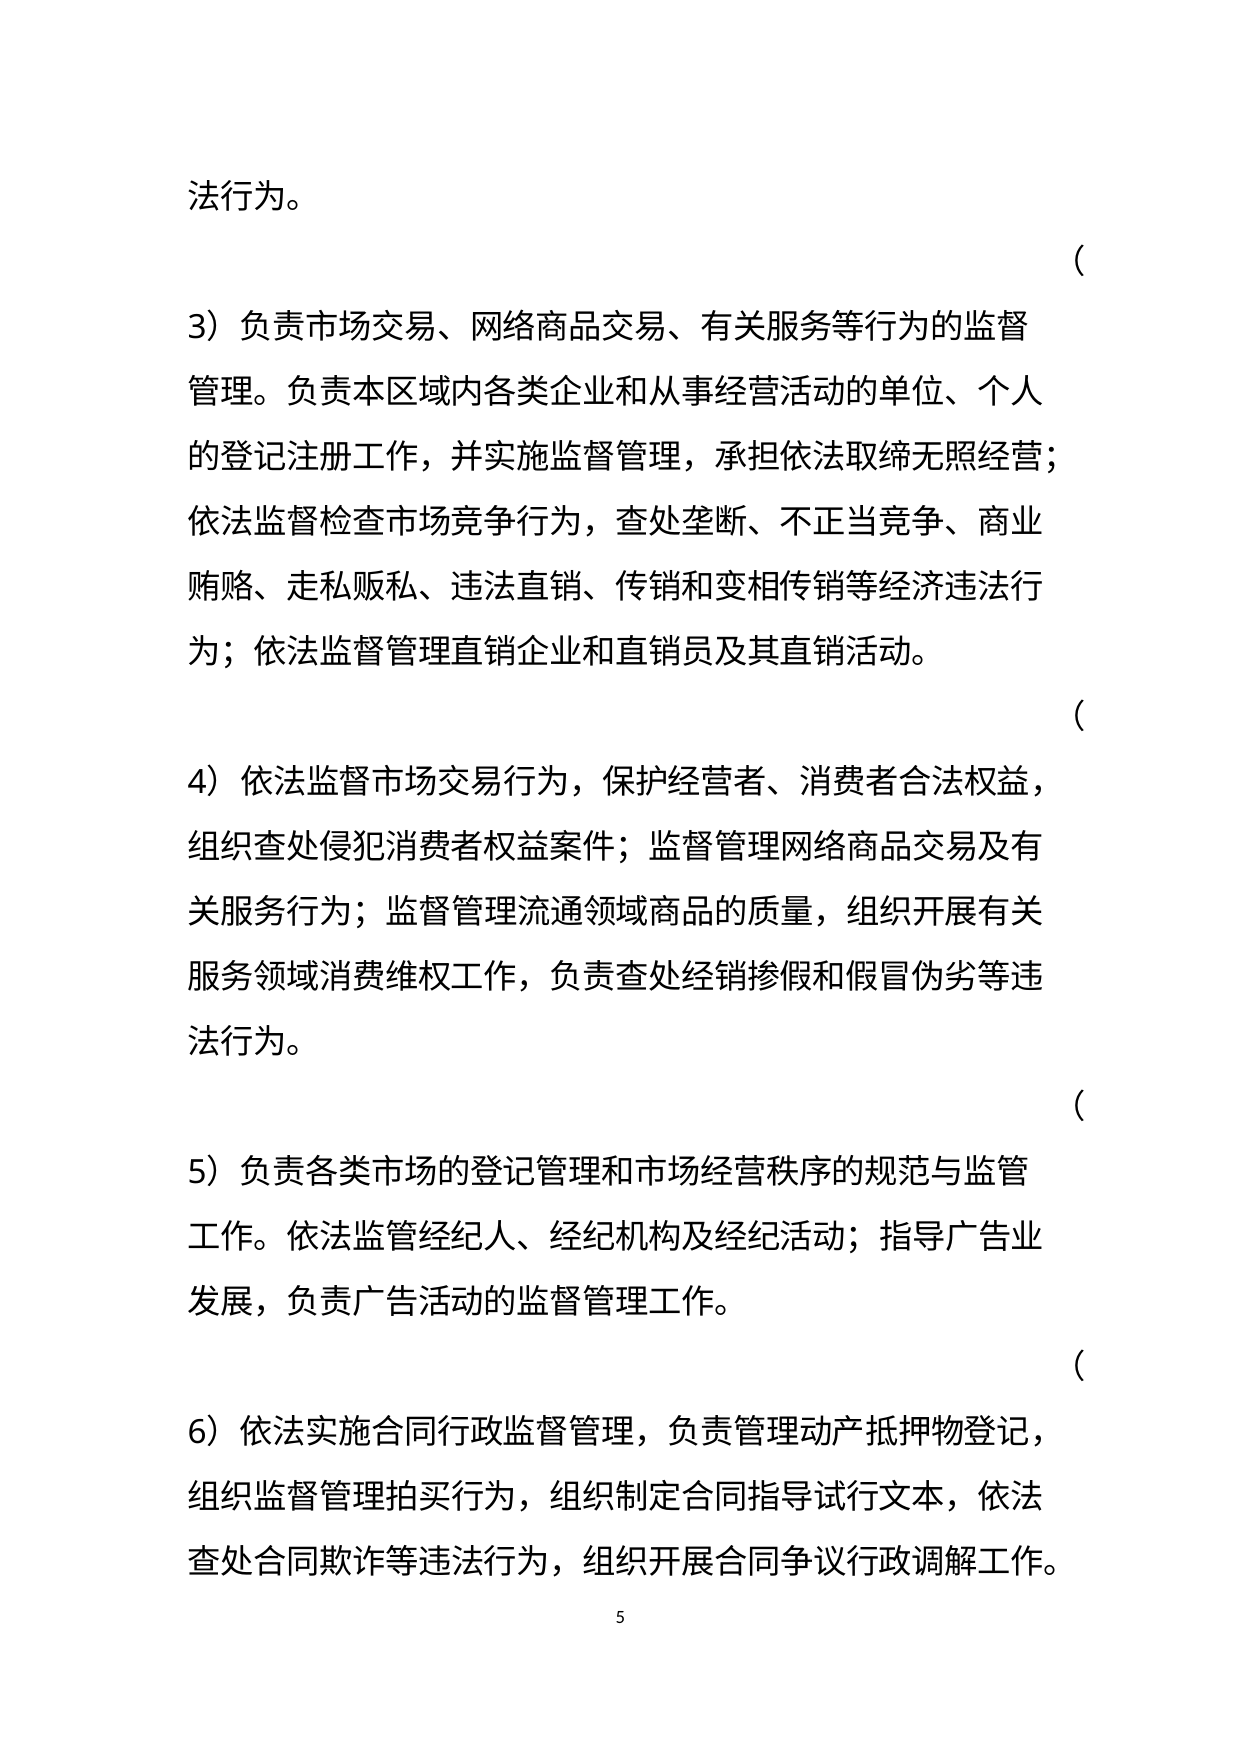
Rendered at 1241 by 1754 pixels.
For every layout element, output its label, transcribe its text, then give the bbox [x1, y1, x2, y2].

text （3）负责市场交易、网络商品交易、有关服务等行为的监督管理。负责本区域内各类企业和从事经营活动的单位、个人的登记注册工作，并实施监督管理，承担依法取缔无照经营；依法监督检查市场竞争行为，查处垄断、不正当竞争、商业贿赂、走私贩私、违法直销、传销和变相传销等经济违法行为；依法监督管理直销企业和直销员及其直销活动。 [187, 227, 1053, 682]
text （5）负责各类市场的登记管理和市场经营秩序的规范与监管工作。依法监管经纪人、经纪机构及经纪活动；指导广告业发展，负责广告活动的监督管理工作。 [187, 1072, 1053, 1332]
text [187, 162, 1053, 227]
text （4）依法监督市场交易行为，保护经营者、消费者合法权益，组织查处侵犯消费者权益案件；监督管理网络商品交易及有关服务行为；监督管理流通领域商品的质量，组织开展有关服务领域消费维权工作，负责查处经销掺假和假冒伪劣等违法行为。 [187, 682, 1053, 1072]
text （6）依法实施合同行政监督管理，负责管理动产抵押物登记，组织监督管理拍买行为，组织制定合同指导试行文本，依法查处合同欺诈等违法行为，组织开展合同争议行政调解工作。 [187, 1332, 1053, 1592]
